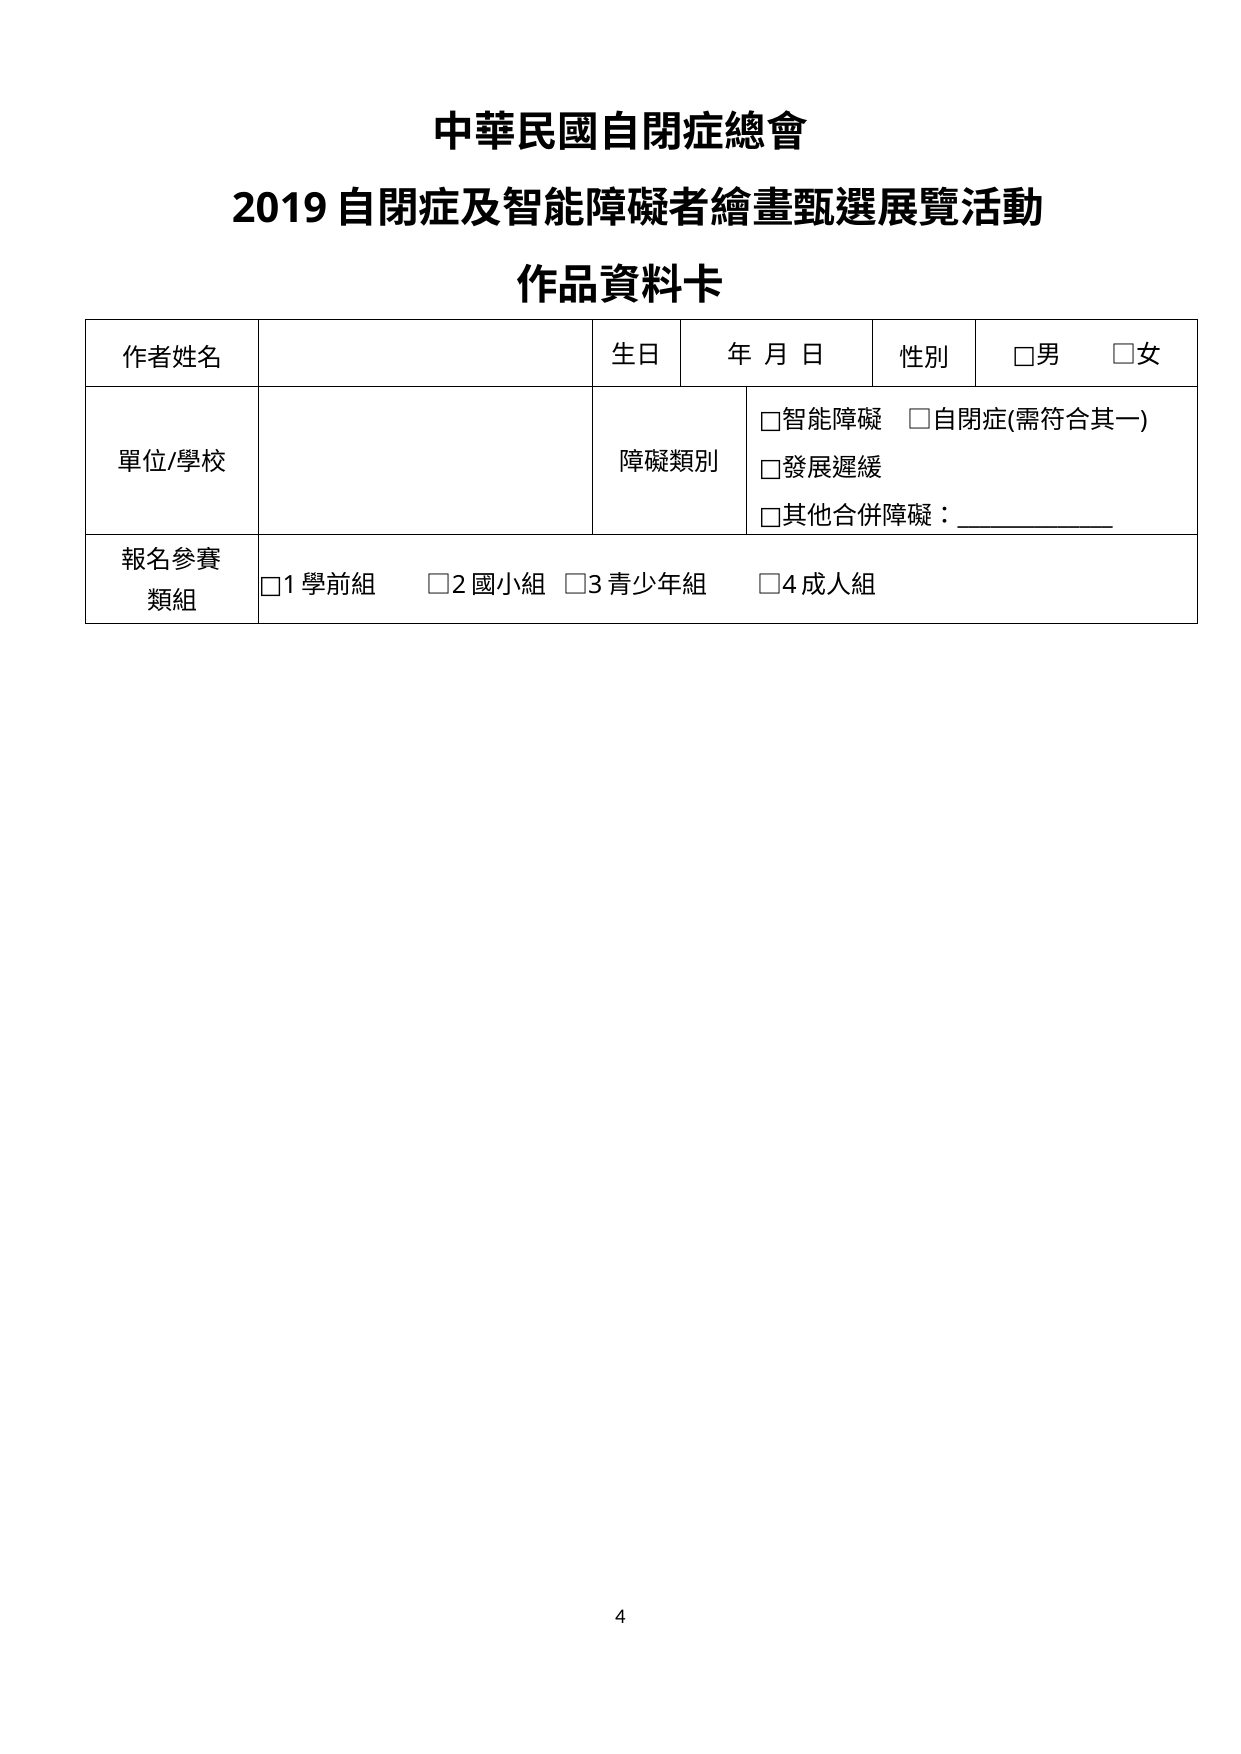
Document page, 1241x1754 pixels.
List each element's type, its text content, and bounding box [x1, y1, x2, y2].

table_header 性別 [873, 320, 975, 386]
table_header 作者姓名 [86, 320, 258, 386]
table_cell [259, 387, 592, 534]
table_header 年 月 日 [681, 320, 872, 386]
text 2019自閉症及智能障礙者繪畫甄選展覽活動 [75, 167, 1200, 242]
table_header [259, 320, 592, 386]
text 作品資料卡 [75, 244, 1165, 319]
text 中華民國自閉症總會 [75, 91, 1165, 166]
table_header □男 □女 [976, 320, 1197, 386]
table_cell 障礙類別 [593, 387, 746, 534]
table_cell □智能障礙 □自閉症(需符合其一) □發展遲緩 □其他合併障礙：______________ [747, 387, 1197, 534]
table_cell 單位/學校 [86, 387, 258, 534]
table_header 生日 [593, 320, 680, 386]
table_cell □1學前組 □2國小組 □3青少年組 □4成人組 [259, 535, 1197, 623]
table_cell 報名參賽 類組 [86, 535, 258, 623]
